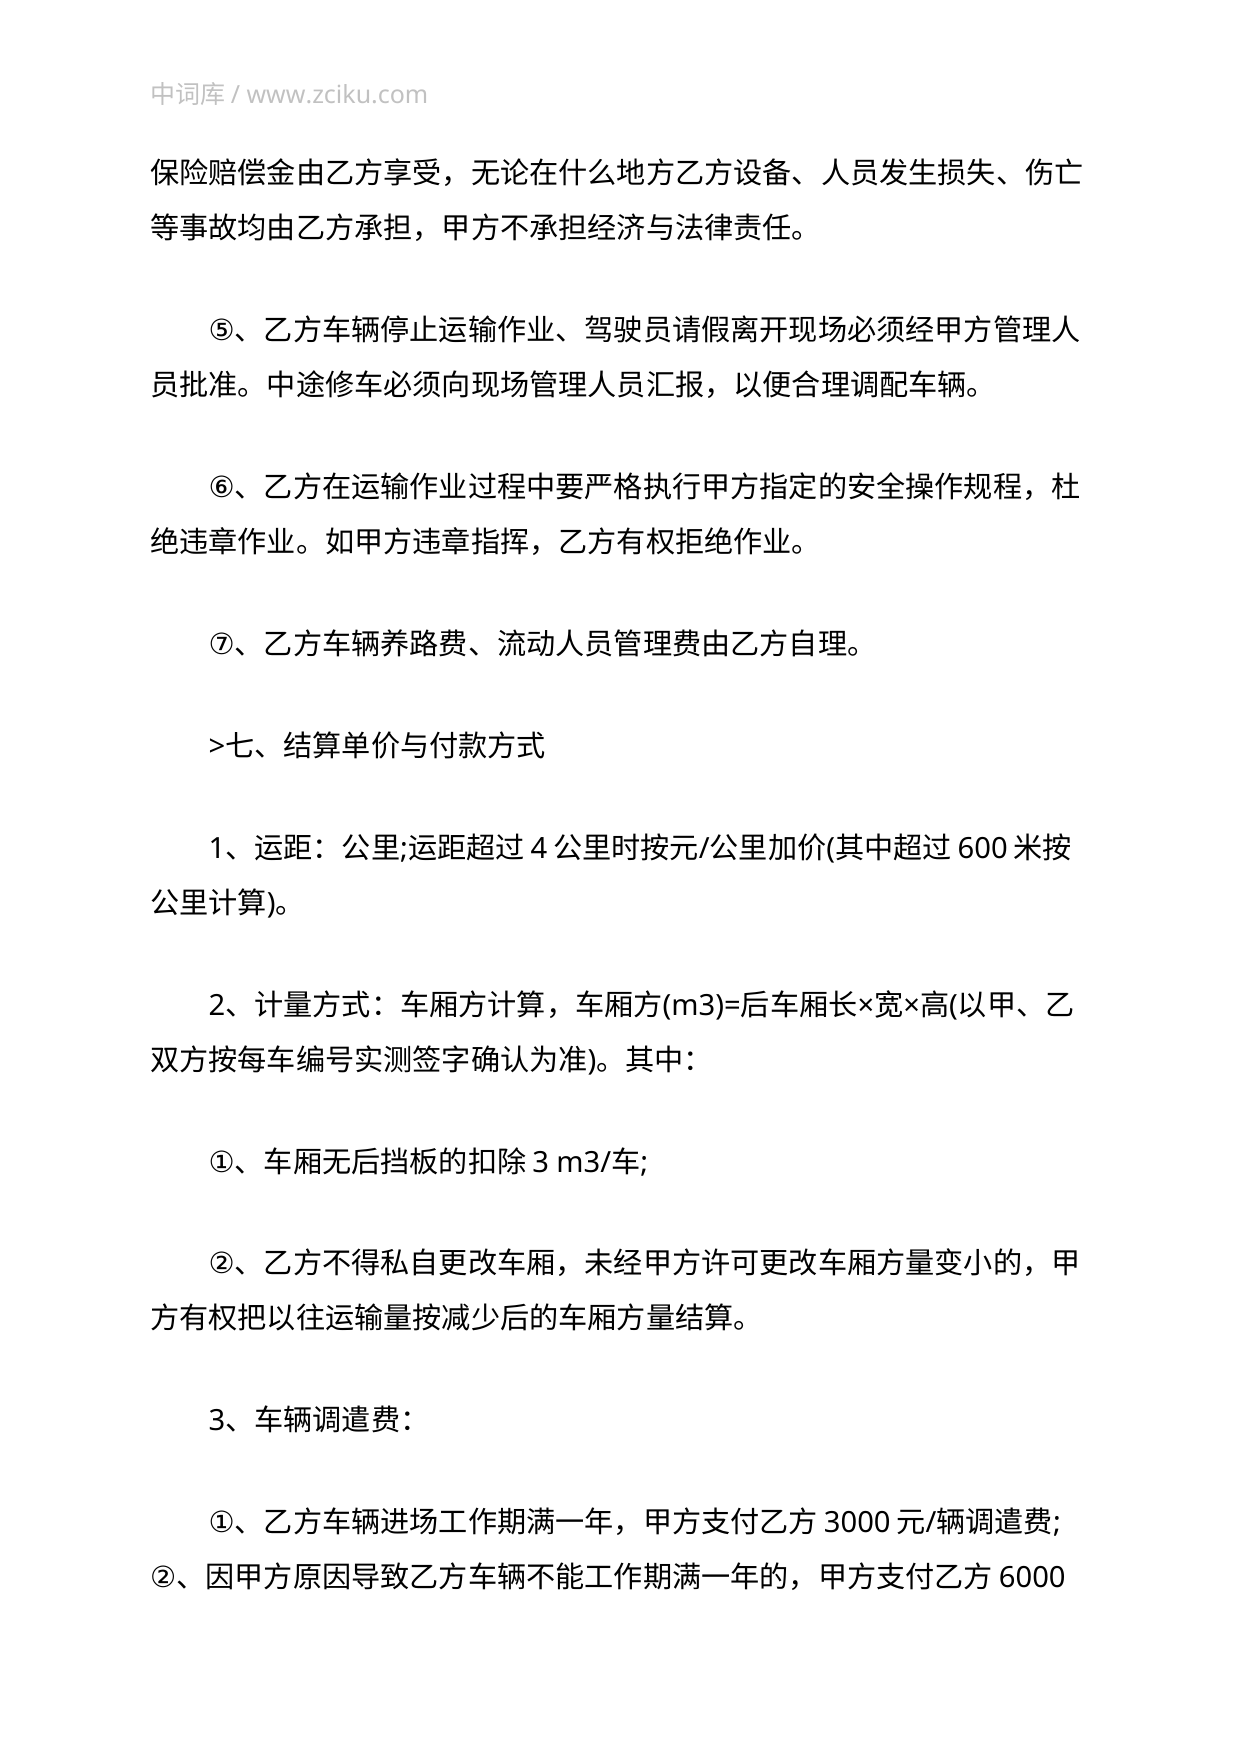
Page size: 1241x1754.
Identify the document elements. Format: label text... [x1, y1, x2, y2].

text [150, 1499, 1090, 1596]
text ⑥、乙方在运输作业过程中要严格执行甲方指定的安全操作规程，杜绝违章作业。如甲方违章指挥，乙方有权拒绝作业。 [150, 463, 1090, 561]
text ②、乙方不得私自更改车厢，未经甲方许可更改车厢方量变小的，甲方有权把以往运输量按减少后的车厢方量结算。 [150, 1240, 1090, 1337]
text ①、车厢无后挡板的扣除3 m3/车; [150, 1138, 1090, 1181]
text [150, 150, 1090, 247]
text 3、车辆调遣费： [150, 1397, 1090, 1439]
text >七、结算单价与付款方式 [150, 722, 1090, 764]
text 1、运距：公里;运距超过4公里时按元/公里加价(其中超过600米按公里计算)。 [150, 824, 1090, 922]
text 2、计量方式：车厢方计算，车厢方(m3)=后车厢长×宽×高(以甲、乙双方按每车编号实测签字确认为准)。其中： [150, 981, 1090, 1078]
text ⑦、乙方车辆养路费、流动人员管理费由乙方自理。 [150, 620, 1090, 663]
text ⑤、乙方车辆停止运输作业、驾驶员请假离开现场必须经甲方管理人员批准。中途修车必须向现场管理人员汇报，以便合理调配车辆。 [150, 307, 1090, 404]
